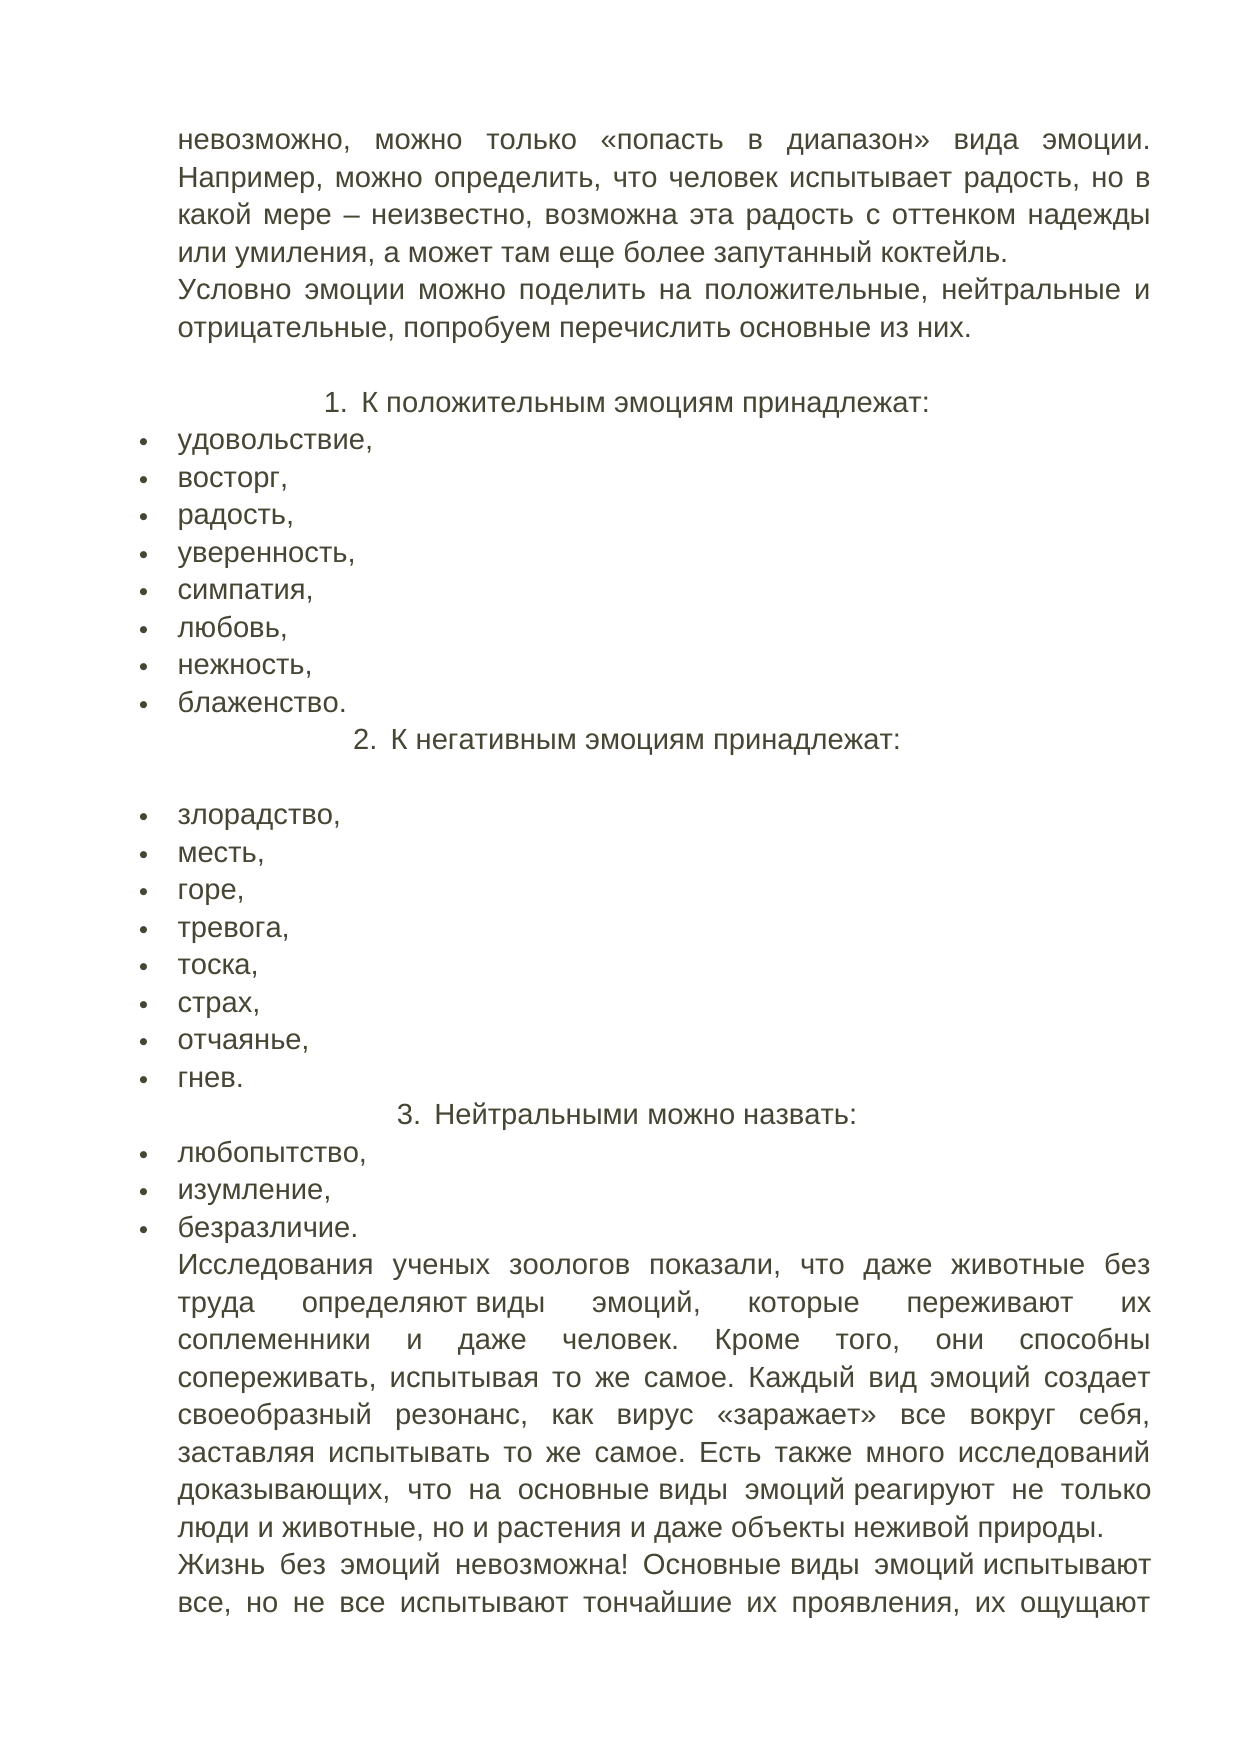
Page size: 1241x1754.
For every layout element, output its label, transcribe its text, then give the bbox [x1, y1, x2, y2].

list удовольствие, [140, 418, 1077, 456]
list восторг, [140, 456, 1077, 493]
text Условно эмоции можно поделить на положительные, нейтральные и отрицательные, попробуем перечислить основные из них. [177, 268, 1152, 343]
list гнев. [177, 1056, 1152, 1093]
list Нейтральными можно назвать: [177, 1093, 1152, 1131]
list тревога, [177, 906, 1152, 943]
list блаженство. [140, 681, 1077, 718]
list симпатия, [140, 568, 1077, 606]
list нежность, [140, 643, 1077, 681]
list радость, [140, 493, 1077, 531]
list месть, [177, 831, 1152, 868]
list горе, [177, 868, 1152, 906]
list отчаянье, [177, 1018, 1152, 1056]
list злорадство, [177, 793, 1152, 831]
text Исследования ученых зоологов показали, что даже животные без труда определяют виды эмоций, которые переживают их соплеменники и даже человек. Кроме того, они способны сопереживать, испытывая то же самое. Каждый вид эмоций создает своеобразный резонанс, как вирус «заражает» все вокруг себя, заставляя испытывать то же самое. Есть также много исследований доказывающих, что на основные виды эмоций реагируют не только люди и животные, но и растения и даже объекты неживой природы. [177, 1243, 1152, 1543]
list страх, [177, 981, 1152, 1018]
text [177, 1543, 1152, 1618]
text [177, 118, 1152, 268]
list уверенность, [140, 531, 1077, 568]
list безразличие. [140, 1206, 1077, 1243]
list К негативным эмоциям принадлежат: [177, 718, 1152, 793]
list любовь, [140, 606, 1077, 643]
list изумление, [140, 1168, 1077, 1206]
list тоска, [177, 943, 1152, 981]
list К положительным эмоциям принадлежат: [140, 381, 1114, 418]
list любопытство, [140, 1131, 1077, 1168]
